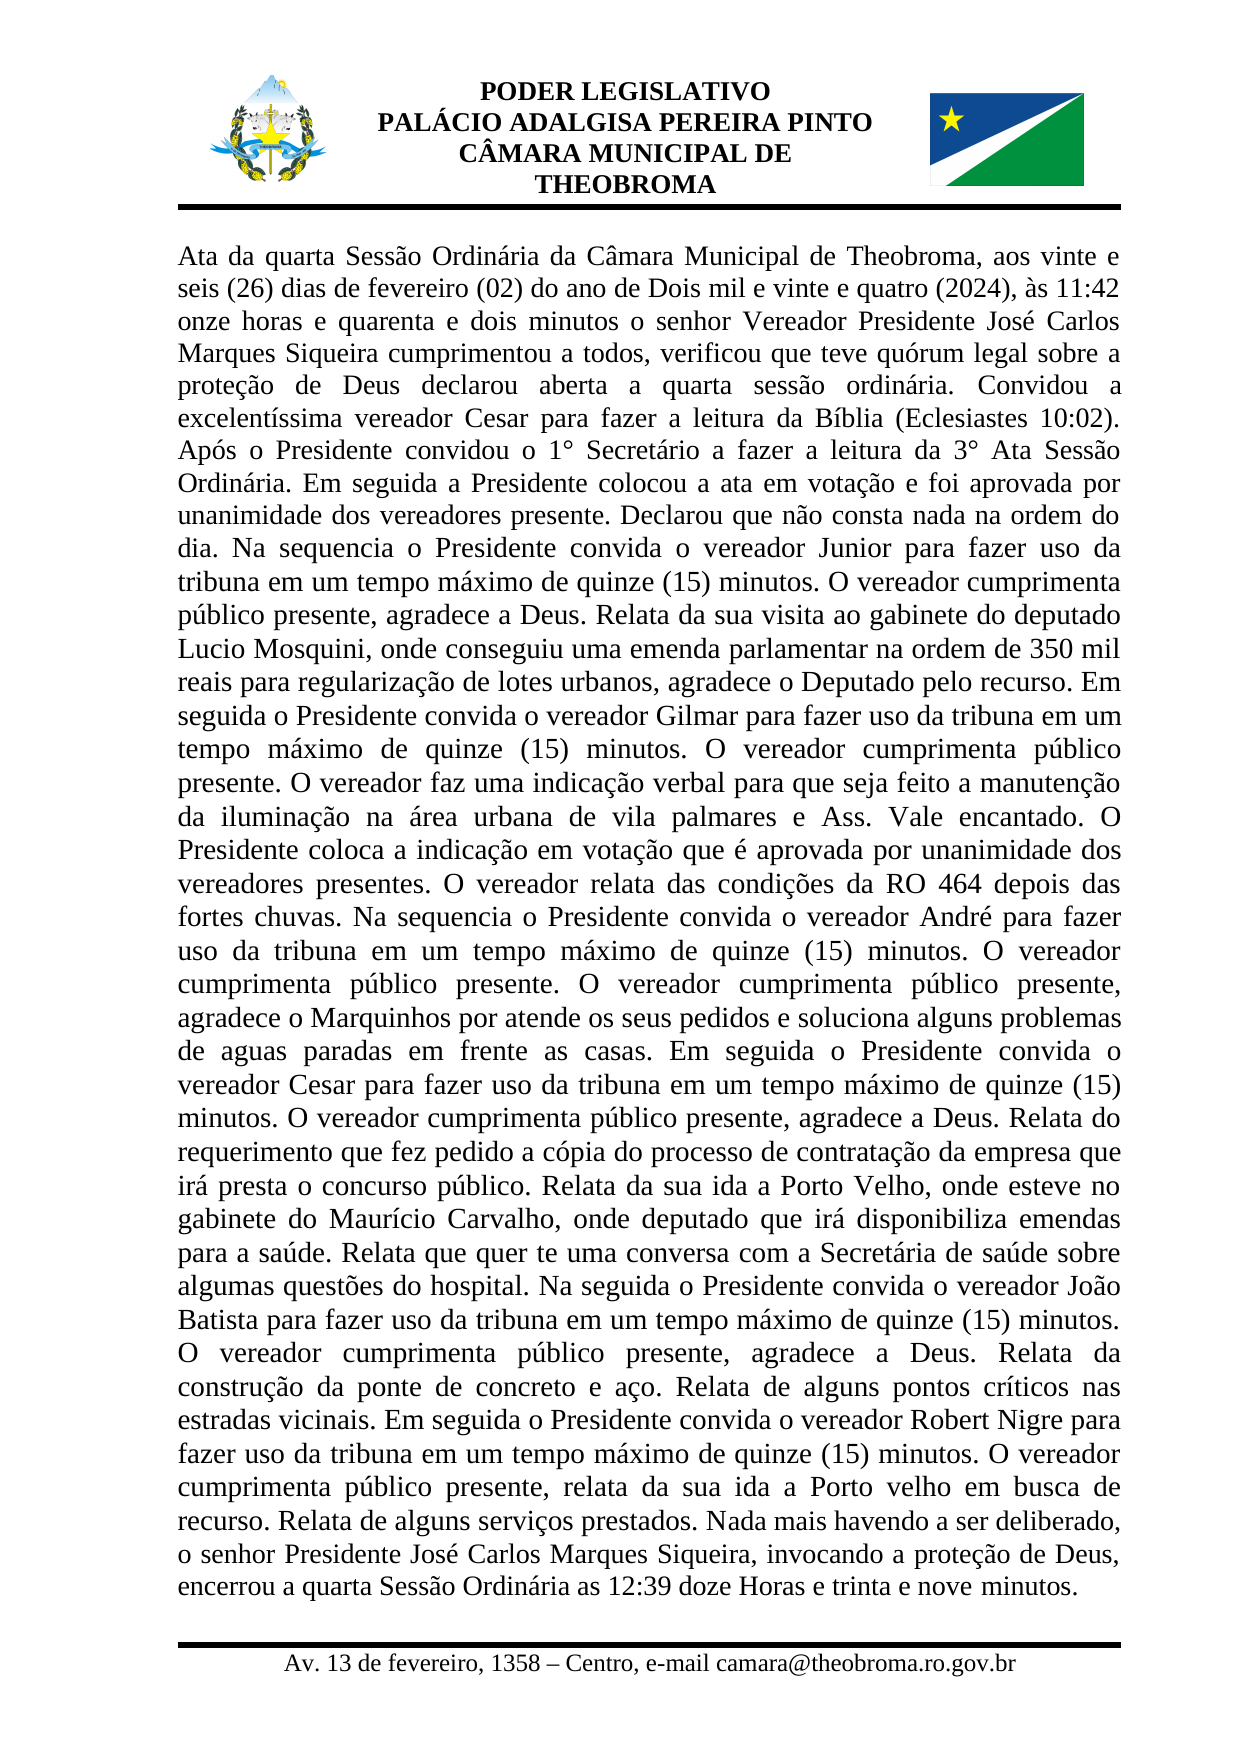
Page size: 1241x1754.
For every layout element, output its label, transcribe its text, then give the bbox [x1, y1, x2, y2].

text Ata da quarta Sessão Ordinária da Câmara Municipal de Theobroma, aos vinte e seis (26) dias de fevereiro (02) do ano de Dois mil e vinte e quatro (2024), às 11:42 onze horas e quarenta e dois minutos o senhor Vereador Presidente José Carlos Marques Siqueira cumprimentou a todos, verificou que teve quórum legal sobre a proteção de Deus declarou aberta a quarta sessão ordinária. Convidou a excelentíssima vereador Cesar para fazer a leitura da Bíblia (Eclesiastes 10:02). Após o Presidente convidou o 1° Secretário a fazer a leitura da 3° Ata Sessão Ordinária. Em seguida a Presidente colocou a ata em votação e foi aprovada por unanimidade dos vereadores presente. Declarou que não consta nada na ordem do dia. Na sequencia o Presidente convida o vereador Junior para fazer uso da tribuna em um tempo máximo de quinze (15) minutos. O vereador cumprimenta público presente, agradece a Deus. Relata da sua visita ao gabinete do deputado Lucio Mosquini, onde conseguiu uma emenda parlamentar na ordem de 350 mil reais para regularização de lotes urbanos, agradece o Deputado pelo recurso. Em seguida o Presidente convida o vereador Gilmar para fazer uso da tribuna em um tempo máximo de quinze (15) minutos. O vereador cumprimenta público presente. O vereador faz uma indicação verbal para que seja feito a manutenção da iluminação na área urbana de vila palmares e Ass. Vale encantado. O Presidente coloca a indicação em votação que é aprovada por unanimidade dos vereadores presentes. O vereador relata das condições da RO 464 depois das fortes chuvas. Na sequencia o Presidente convida o vereador André para fazer uso da tribuna em um tempo máximo de quinze (15) minutos. O vereador cumprimenta público presente. O vereador cumprimenta público presente, agradece o Marquinhos por atende os seus pedidos e soluciona alguns problemas de aguas paradas em frente as casas. Em seguida o Presidente convida o vereador Cesar para fazer uso da tribuna em um tempo máximo de quinze (15) minutos. O vereador cumprimenta público presente, agradece a Deus. Relata do requerimento que fez pedido a cópia do processo de contratação da empresa que irá presta o concurso público. Relata da sua ida a Porto Velho, onde esteve no gabinete do Maurício Carvalho, onde deputado que irá disponibiliza emendas para a saúde. Relata que quer te uma conversa com a Secretária de saúde sobre algumas questões do hospital. Na seguida o Presidente convida o vereador João Batista para fazer uso da tribuna em um tempo máximo de quinze (15) minutos. O vereador cumprimenta público presente, agradece a Deus. Relata da construção da ponte de concreto e aço. Relata de alguns pontos críticos nas estradas vicinais. Em seguida o Presidente convida o vereador Robert Nigre para fazer uso da tribuna em um tempo máximo de quinze (15) minutos. O vereador cumprimenta público presente, relata da sua ida a Porto velho em busca de recurso. Relata de alguns serviços prestados. Nada mais havendo a ser deliberado, o senhor Presidente José Carlos Marques Siqueira, invocando a proteção de Deus, encerrou a quarta Sessão Ordinária as 12:39 doze Horas e trinta e nove minutos. [177, 239, 1122, 1601]
picture [209, 75, 327, 182]
picture [930, 93, 1084, 186]
